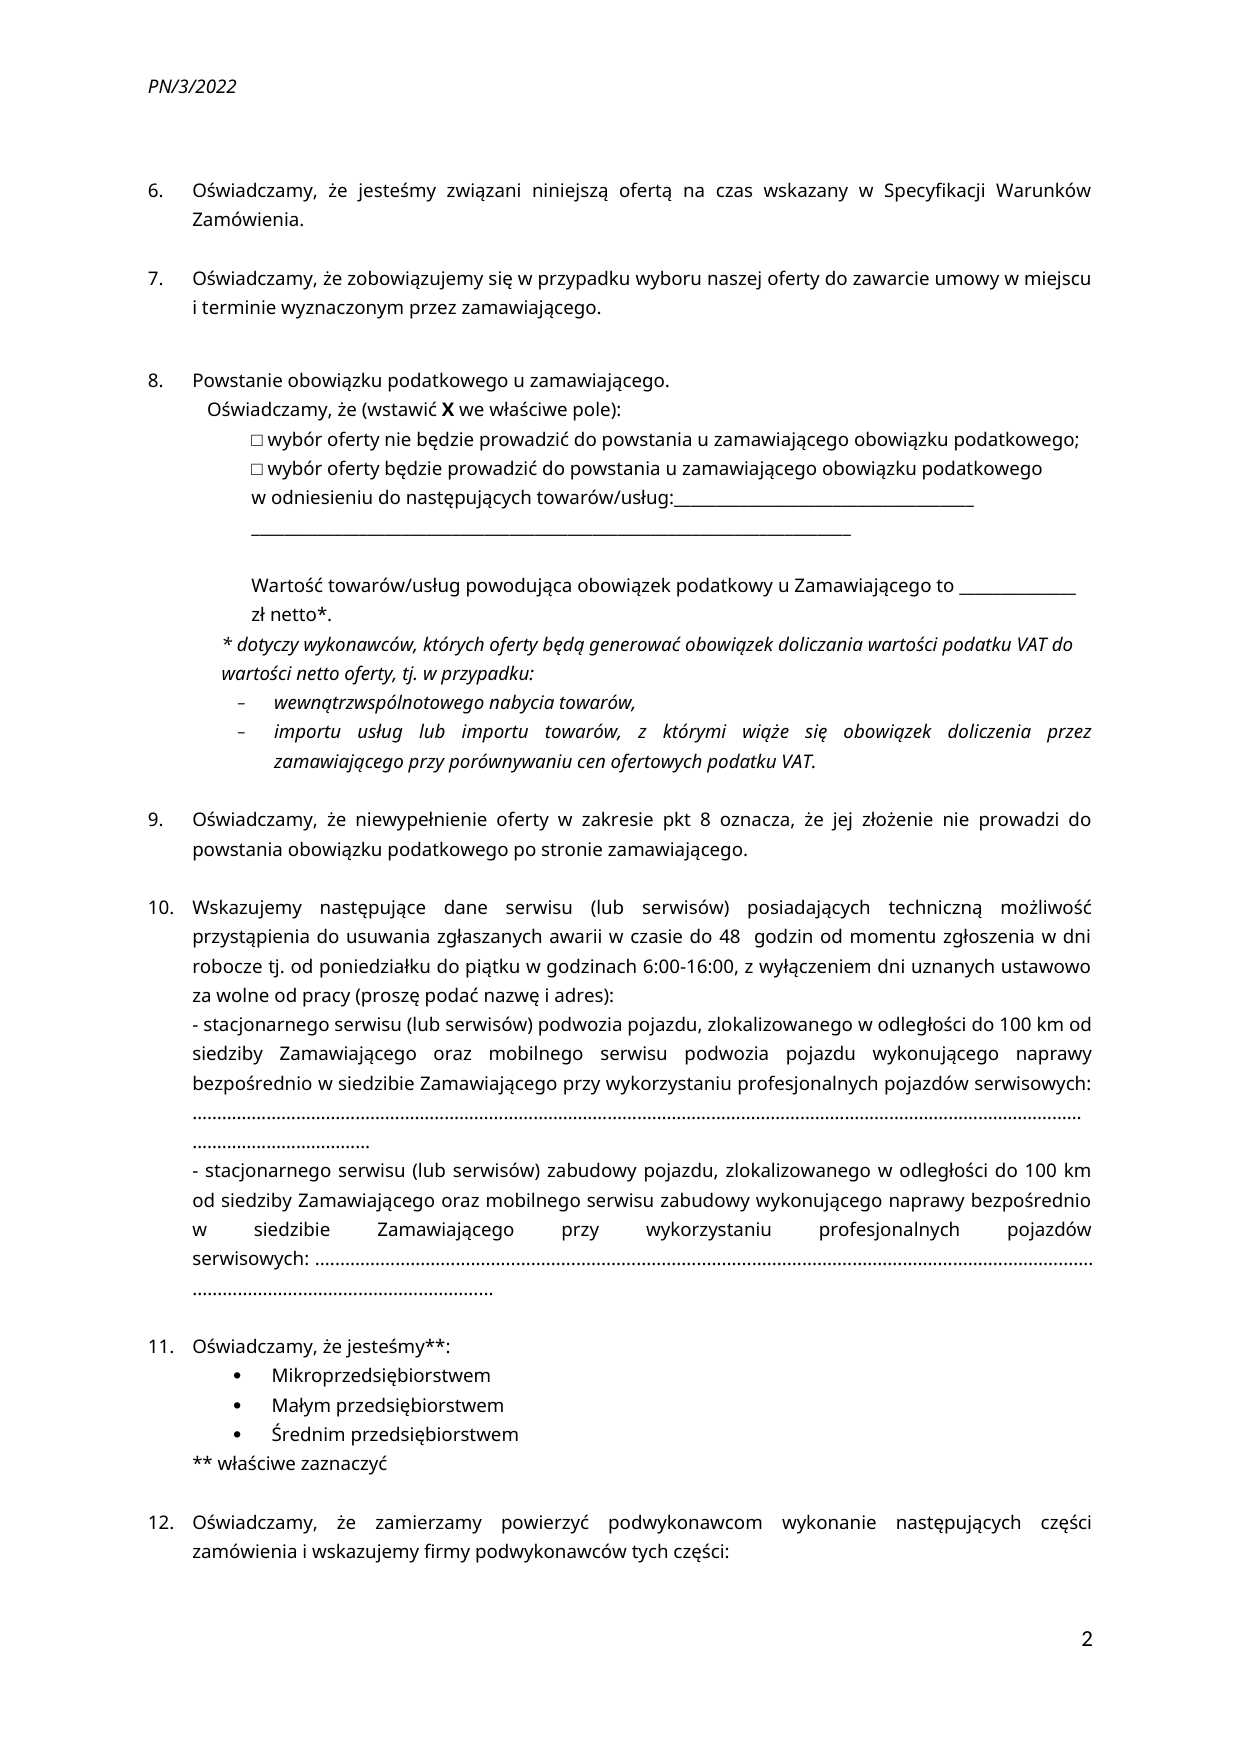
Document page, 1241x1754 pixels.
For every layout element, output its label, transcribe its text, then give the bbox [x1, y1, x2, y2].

text □ wybór oferty nie będzie prowadzić do powstania u zamawiającego obowiązku podatkowego; [251, 426, 1092, 452]
list Średnim przedsiębiorstwem [234, 1421, 1092, 1447]
text ________________________________________________________________________ [251, 514, 1092, 539]
list Wskazujemy następujące dane serwisu (lub serwisów) posiadających techniczną możliwość przystąpienia do usuwania zgłaszanych awarii w czasie do 48 godzin od momentu zgłoszenia w dni robocze tj. od poniedziałku do piątku w godzinach 6:00-16:00, z wyłączeniem dni uznanych ustawowo za wolne od pracy (proszę podać nazwę i adres): [148, 894, 1092, 1008]
list Oświadczamy, że jesteśmy związani niniejszą ofertą na czas wskazany w Specyfikacji Warunków Zamówienia. [148, 177, 1092, 232]
list Oświadczamy, że niewypełnienie oferty w zakresie pkt 8 oznacza, że jej złożenie nie prowadzi do powstania obowiązku podatkowego po stronie zamawiającego. [148, 807, 1092, 861]
text □ wybór oferty będzie prowadzić do powstania u zamawiającego obowiązku podatkowego w odniesieniu do następujących towarów/usług:____________________________________ [251, 455, 1092, 510]
text Oświadczamy, że (wstawić X we właściwe pole): [207, 397, 1092, 422]
text Wartość towarów/usług powodująca obowiązek podatkowy u Zamawiającego to ______________ zł netto*. [251, 572, 1092, 627]
list importu usług lub importu towarów, z którymi wiąże się obowiązek doliczenia przez zamawiającego przy porównywaniu cen ofertowych podatku VAT. [236, 719, 1092, 773]
list ** właściwe zaznaczyć [192, 1451, 1092, 1476]
list Oświadczamy, że jesteśmy**: [148, 1333, 1092, 1359]
list Oświadczamy, że zamierzamy powierzyć podwykonawcom wykonanie następujących części zamówienia i wskazujemy firmy podwykonawców tych części: [148, 1509, 1092, 1564]
list wewnątrzwspólnotowego nabycia towarów, [236, 689, 1092, 715]
list Małym przedsiębiorstwem [234, 1392, 1092, 1417]
text - stacjonarnego serwisu (lub serwisów) zabudowy pojazdu, zlokalizowanego w odległości do 100 km od siedziby Zamawiającego oraz mobilnego serwisu zabudowy wykonującego naprawy bezpośrednio w siedzibie Zamawiającego przy wykorzystaniu profesjonalnych pojazdów serwisowych: ....................................................................................................................................................................................................................... [192, 1158, 1092, 1300]
list Oświadczamy, że zobowiązujemy się w przypadku wyboru naszej oferty do zawarcie umowy w miejscu i terminie wyznaczonym przez zamawiającego. [148, 265, 1092, 319]
text * dotyczy wykonawców, których oferty będą generować obowiązek doliczania wartości podatku VAT do wartości netto oferty, tj. w przypadku: [221, 631, 1092, 686]
text - stacjonarnego serwisu (lub serwisów) podwozia pojazdu, zlokalizowanego w odległości do 100 km od siedziby Zamawiającego oraz mobilnego serwisu podwozia pojazdu wykonującego naprawy bezpośrednio w siedzibie Zamawiającego przy wykorzystaniu profesjonalnych pojazdów serwisowych: ……………………………………………………………………………………………………………………………………………………………………………………………… [192, 1011, 1092, 1154]
list Powstanie obowiązku podatkowego u zamawiającego. [148, 367, 1092, 393]
list Mikroprzedsiębiorstwem [234, 1363, 1092, 1388]
